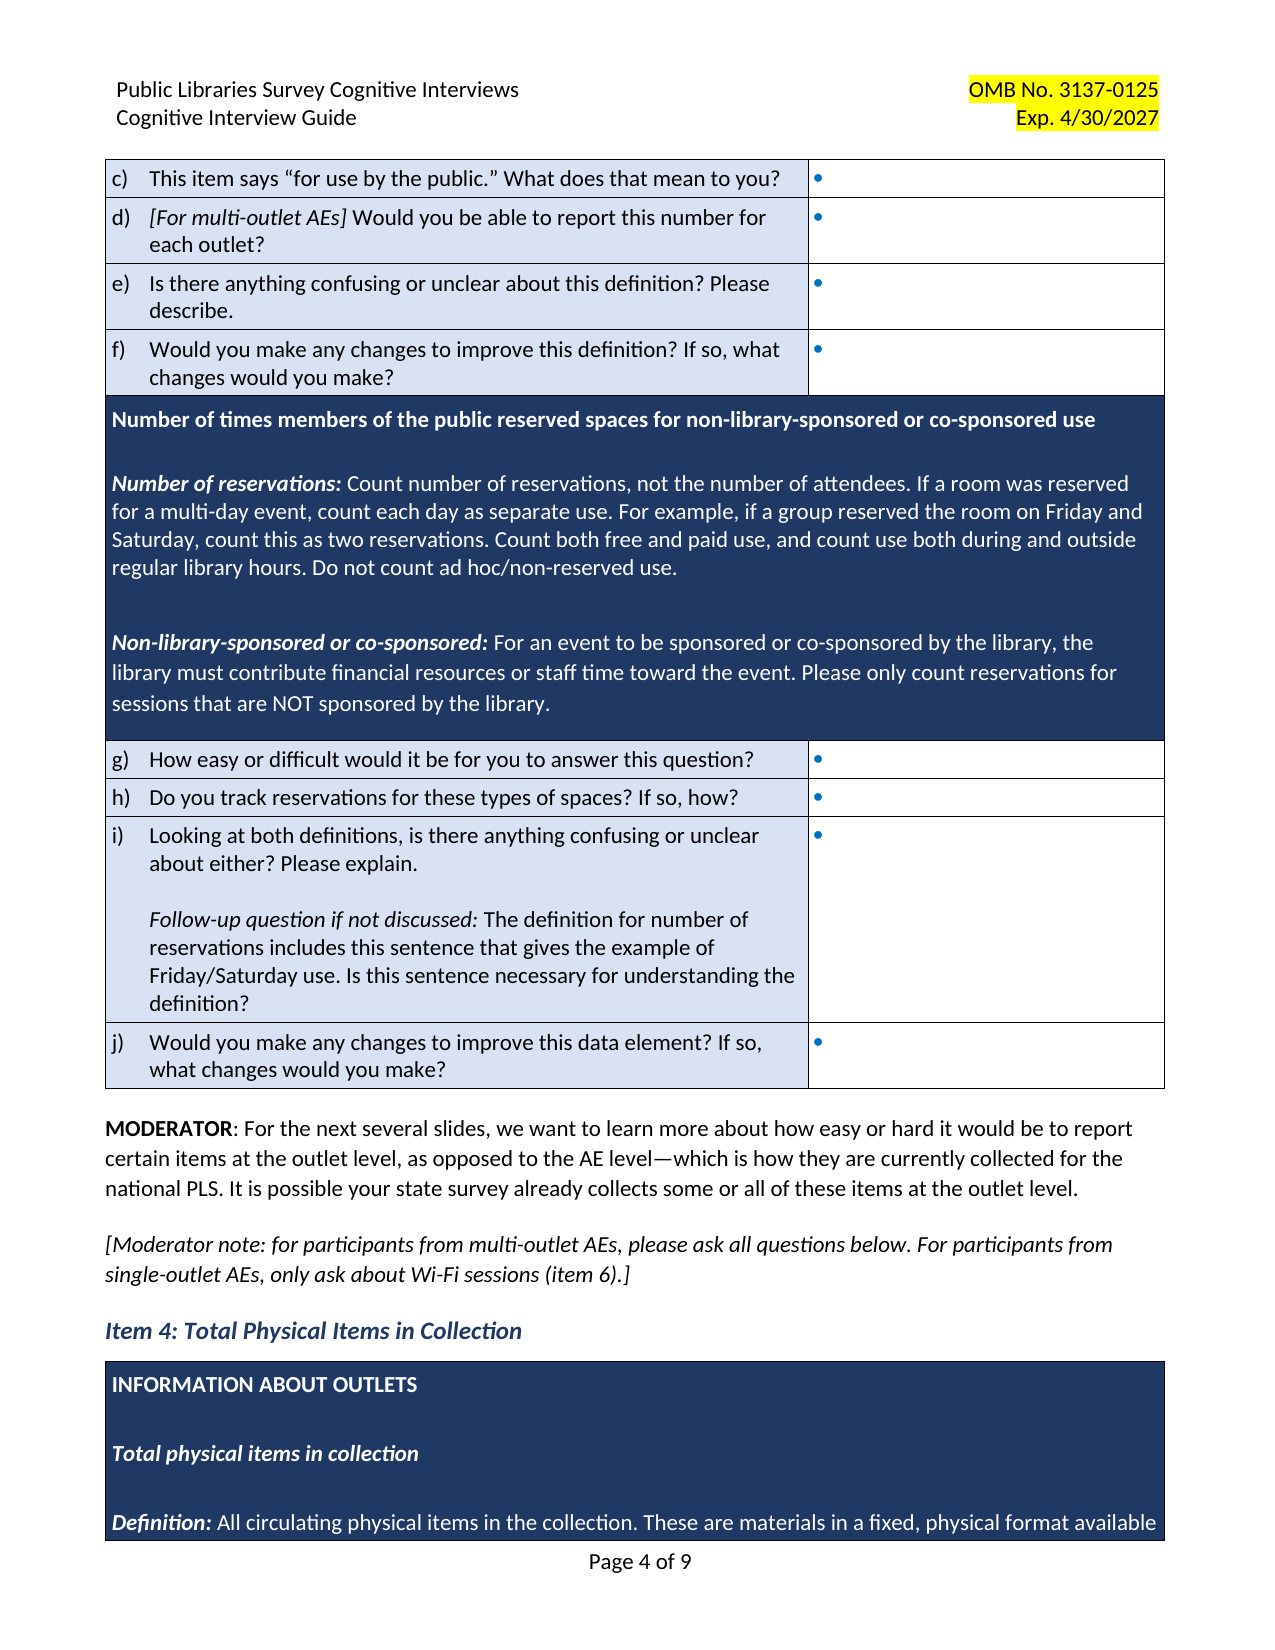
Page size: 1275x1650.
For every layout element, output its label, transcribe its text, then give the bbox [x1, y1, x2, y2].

text Item 4: Total Physical Items in Collection [105, 1315, 1170, 1346]
text MODERATOR: For the next several slides, we want to learn more about how easy or hard it would be to report certain items at the outlet level, as opposed to the AE level—which is how they are currently collected for the national PLS. It is possible your state survey already collects some or all of these items at the outlet level. [105, 1114, 1170, 1203]
table_cell Would you make any changes to improve this definition? If so, what changes would you make? [106, 330, 808, 395]
table_cell [809, 779, 1164, 816]
table_cell [809, 330, 1164, 395]
table_cell Number of times members of the public reserved spaces for non-library-sponsored or co-sponsored use Number of reservations: Count number of reservations, not the number of attendees. If a room was reserved for a multi-day event, count each day as separate use. For example, if a group reserved the room on Friday and Saturday, count this as two reservations. Count both free and paid use, and count use both during and outside regular library hours. Do not count ad hoc/non-reserved use. Non-library-sponsored or co-sponsored: For an event to be sponsored or co-sponsored by the library, the library must contribute financial resources or staff time toward the event. Please only count reservations for sessions that are NOT sponsored by the library. [106, 396, 1164, 740]
table_cell [809, 264, 1164, 329]
table_cell [809, 817, 1164, 1022]
table_cell [809, 198, 1164, 263]
table_cell Is there anything confusing or unclear about this definition? Please describe. [106, 264, 808, 329]
table_cell [809, 1023, 1164, 1088]
table_cell This item says “for use by the public.” What does that mean to you? [106, 160, 808, 197]
table_cell [809, 741, 1164, 778]
table_cell [For multi-outlet AEs] Would you be able to report this number for each outlet? [106, 198, 808, 263]
table_cell Do you track reservations for these types of spaces? If so, how? [106, 779, 808, 816]
table_cell Would you make any changes to improve this data element? If so, what changes would you make? [106, 1023, 808, 1088]
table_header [106, 1362, 1164, 1540]
table_cell Looking at both definitions, is there anything confusing or unclear about either? Please explain. Follow-up question if not discussed: The definition for number of reservations includes this sentence that gives the example of Friday/Saturday use. Is this sentence necessary for understanding the definition? [106, 817, 808, 1022]
text [Moderator note: for participants from multi-outlet AEs, please ask all questions below. For participants from single-outlet AEs, only ask about Wi-Fi sessions (item 6).] [105, 1230, 1170, 1288]
table_cell [809, 160, 1164, 197]
table_cell How easy or difficult would it be for you to answer this question? [106, 741, 808, 778]
